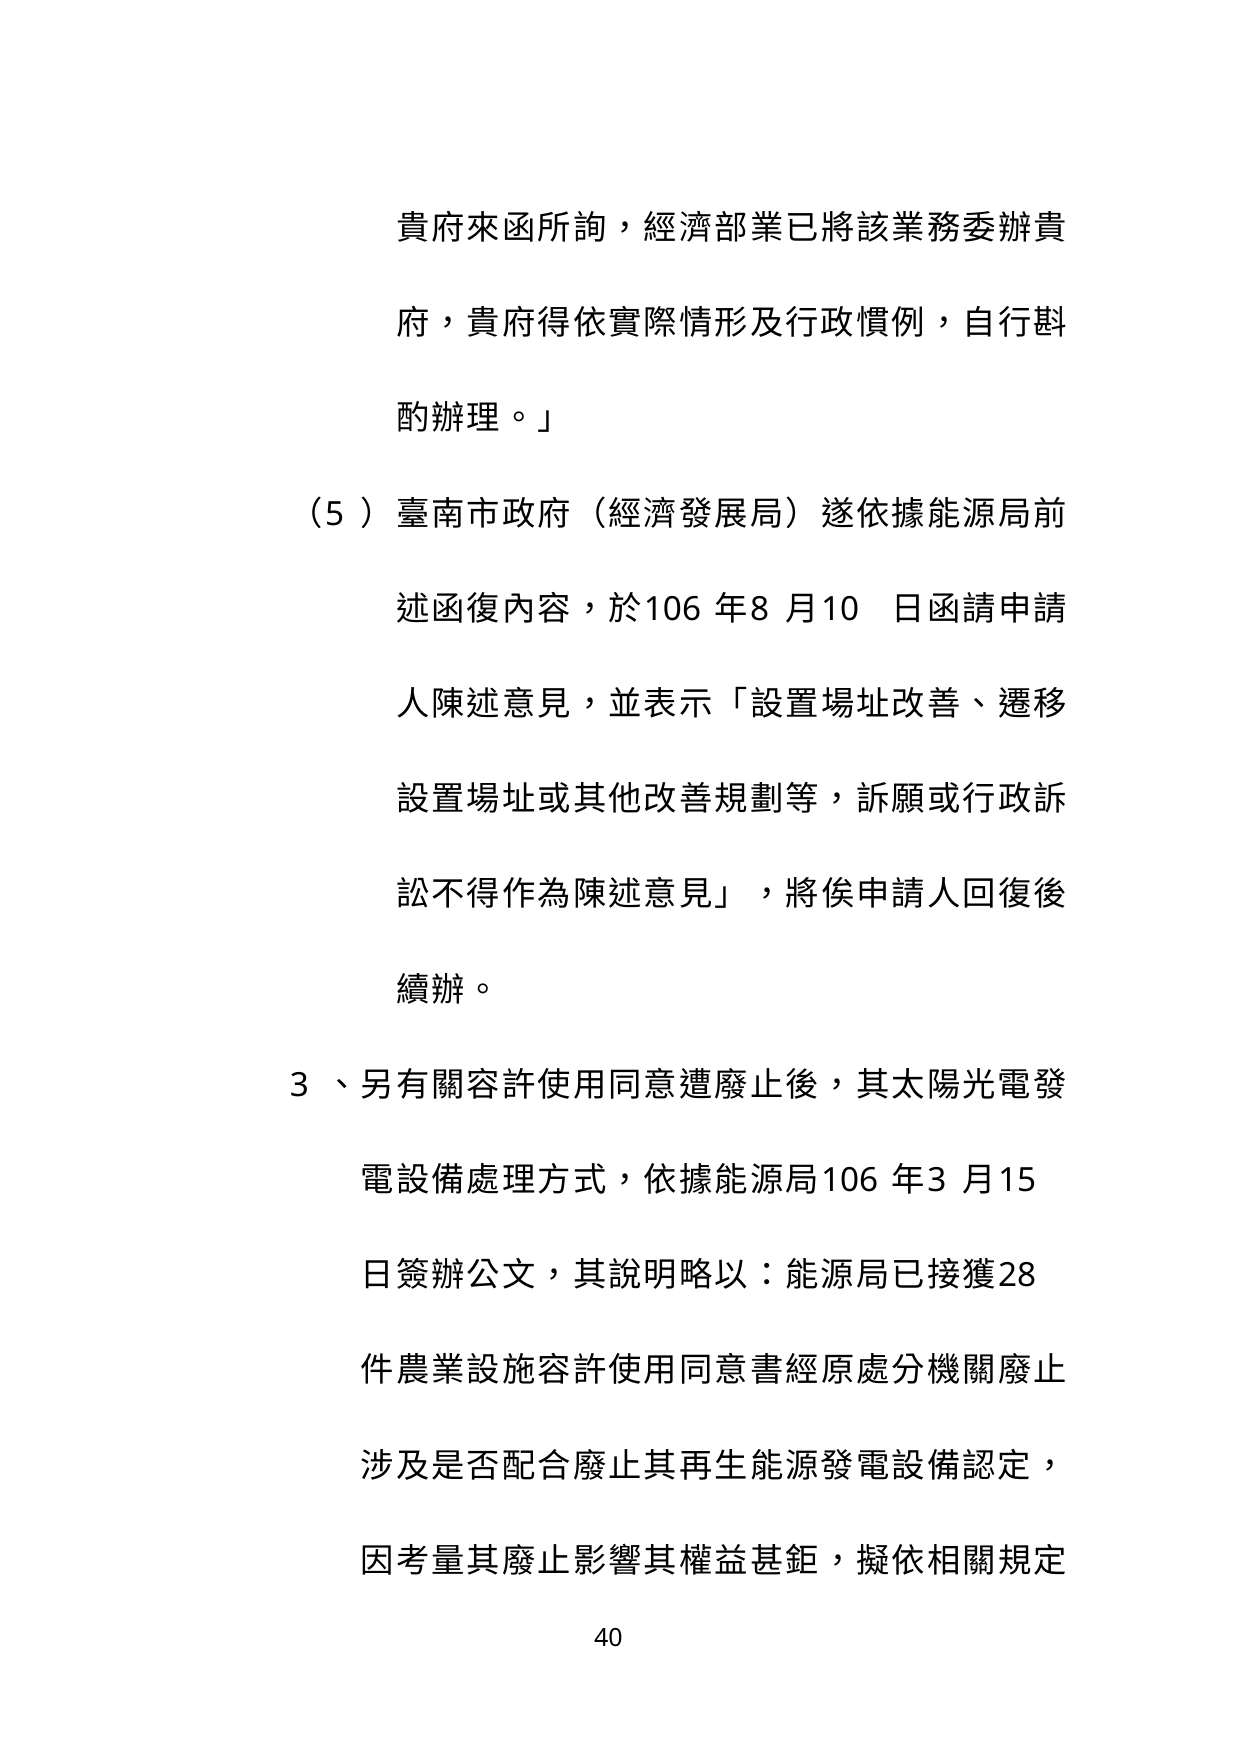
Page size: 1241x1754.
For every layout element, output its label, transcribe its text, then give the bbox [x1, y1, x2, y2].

subtitle 臺南市政府（經濟發展局）遂依據能源局前述函復內容，於106年8月10日函請申請人陳述意見，並表示「設置場址改善、遷移設置場址或其他改善規劃等，訴願或行政訴訟不得作為陳述意見」，將俟申請人回復後續辦。 [272, 463, 1069, 1034]
